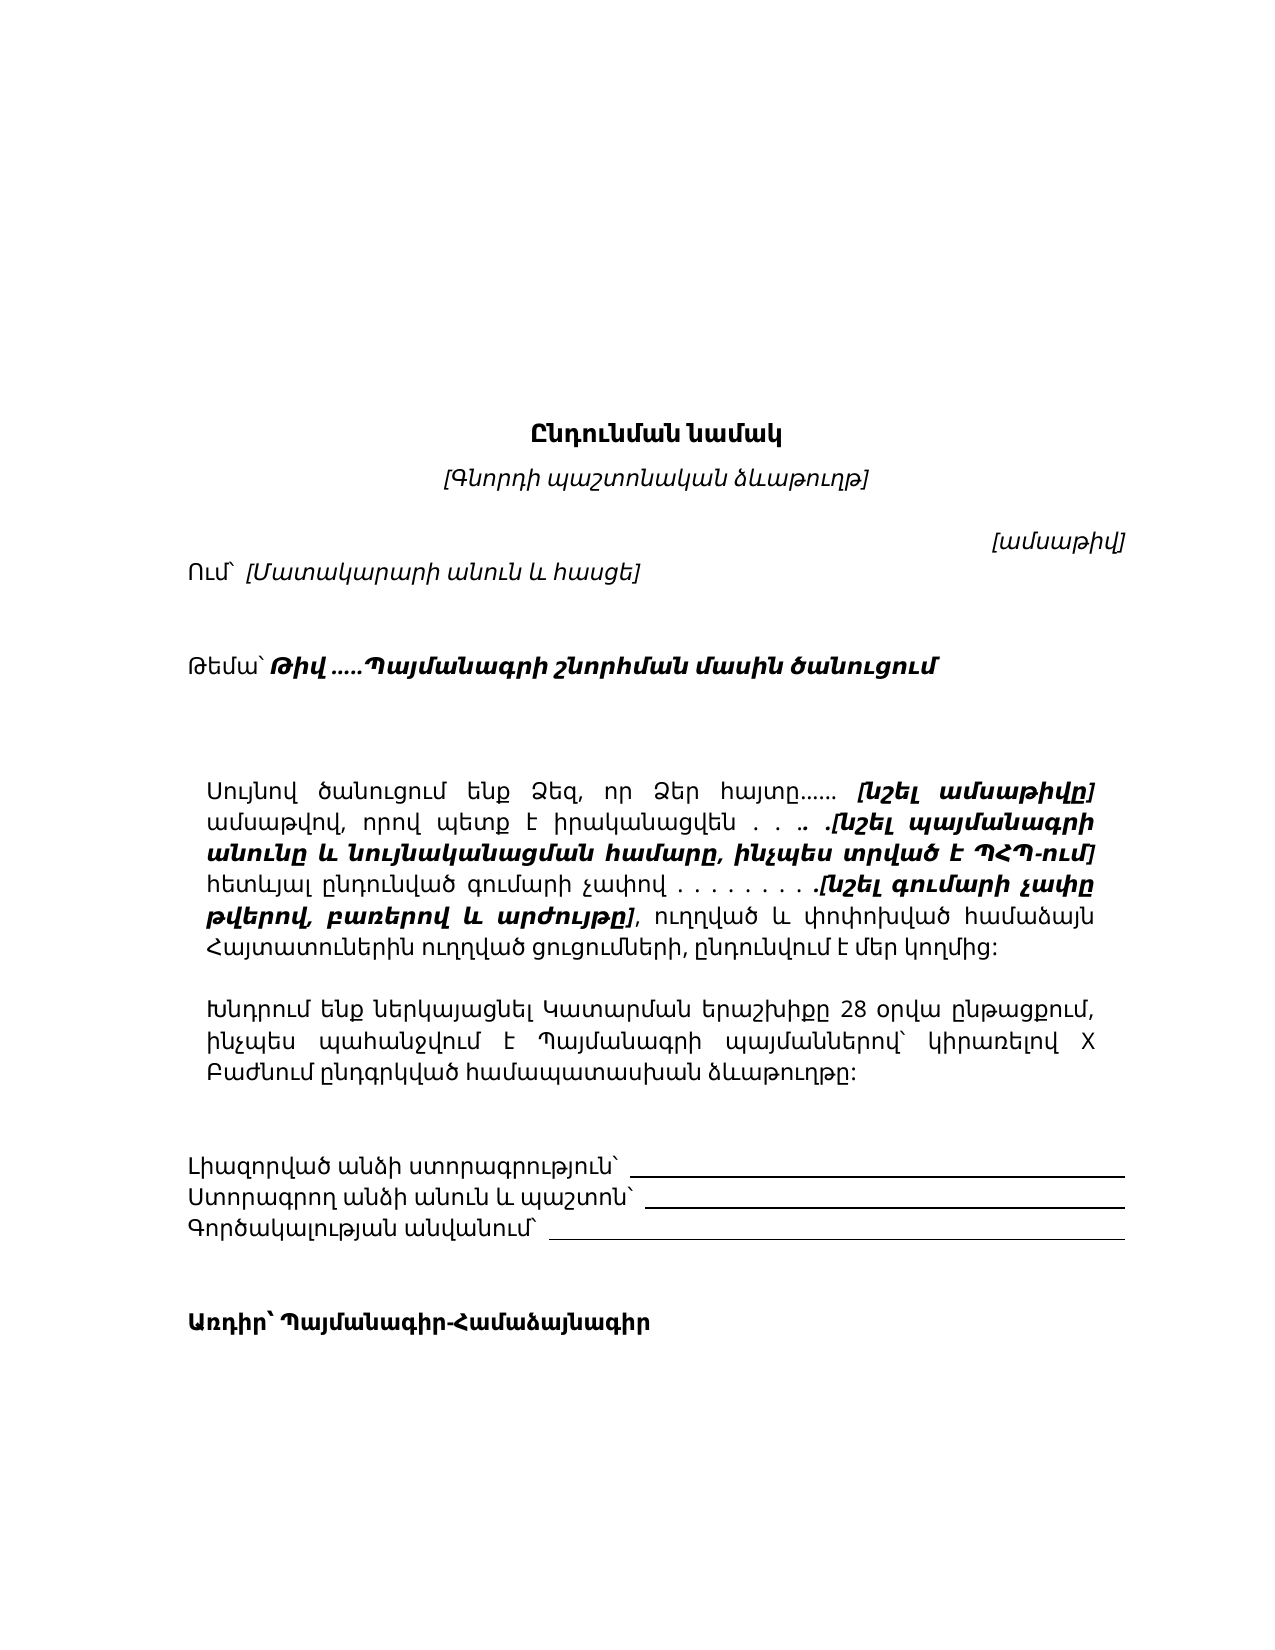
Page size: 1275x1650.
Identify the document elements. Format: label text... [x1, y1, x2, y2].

text Ում՝ [Մատակարարի անուն և հասցե] [187, 556, 1125, 587]
text Թեմա՝ Թիվ …..Պայմանագրի շնորհման մասին ծանուցում [187, 650, 1095, 681]
text [ամսաթիվ] [187, 525, 1125, 556]
text Առդիր՝ Պայմանագիր-Համաձայնագիր [187, 1306, 1125, 1337]
text Ստորագրող անձի անուն և պաշտոն՝ [187, 1181, 1125, 1212]
text [Գնորդի պաշտոնական ձևաթուղթ] [187, 462, 1125, 493]
text Լիազորված անձի ստորագրություն՝ [187, 1150, 1125, 1181]
text Խնդրում ենք ներկայացնել Կատարման երաշխիքը 28 օրվա ընթացքում, ինչպես պահանջվում է Պայմանագրի պայմաններով՝ կիրառելով X Բաժնում ընդգրկված համապատասխան ձևաթուղթը: [206, 993, 1095, 1087]
subtitle Ընդունման նամակ [187, 416, 1125, 450]
text Սույնով ծանուցում ենք Ձեզ, որ Ձեր հայտը…... [նշել ամսաթիվը] ամսաթվով, որով պետք է իրականացվեն . . .. .[նշել պայմանագրի անունը և նույնականացման համարը, ինչպես տրված է ՊՀՊ-ում] հետևյալ ընդունված գումարի չափով . . . . . . . . .[նշել գումարի չափը թվերով, բառերով և արժույթը], ուղղված և փոփոխված համաձայն Հայտատուներին ուղղված ցուցումների, ընդունվում է մեր կողմից: [206, 775, 1095, 962]
text Գործակալության անվանում՝ [187, 1212, 1125, 1243]
